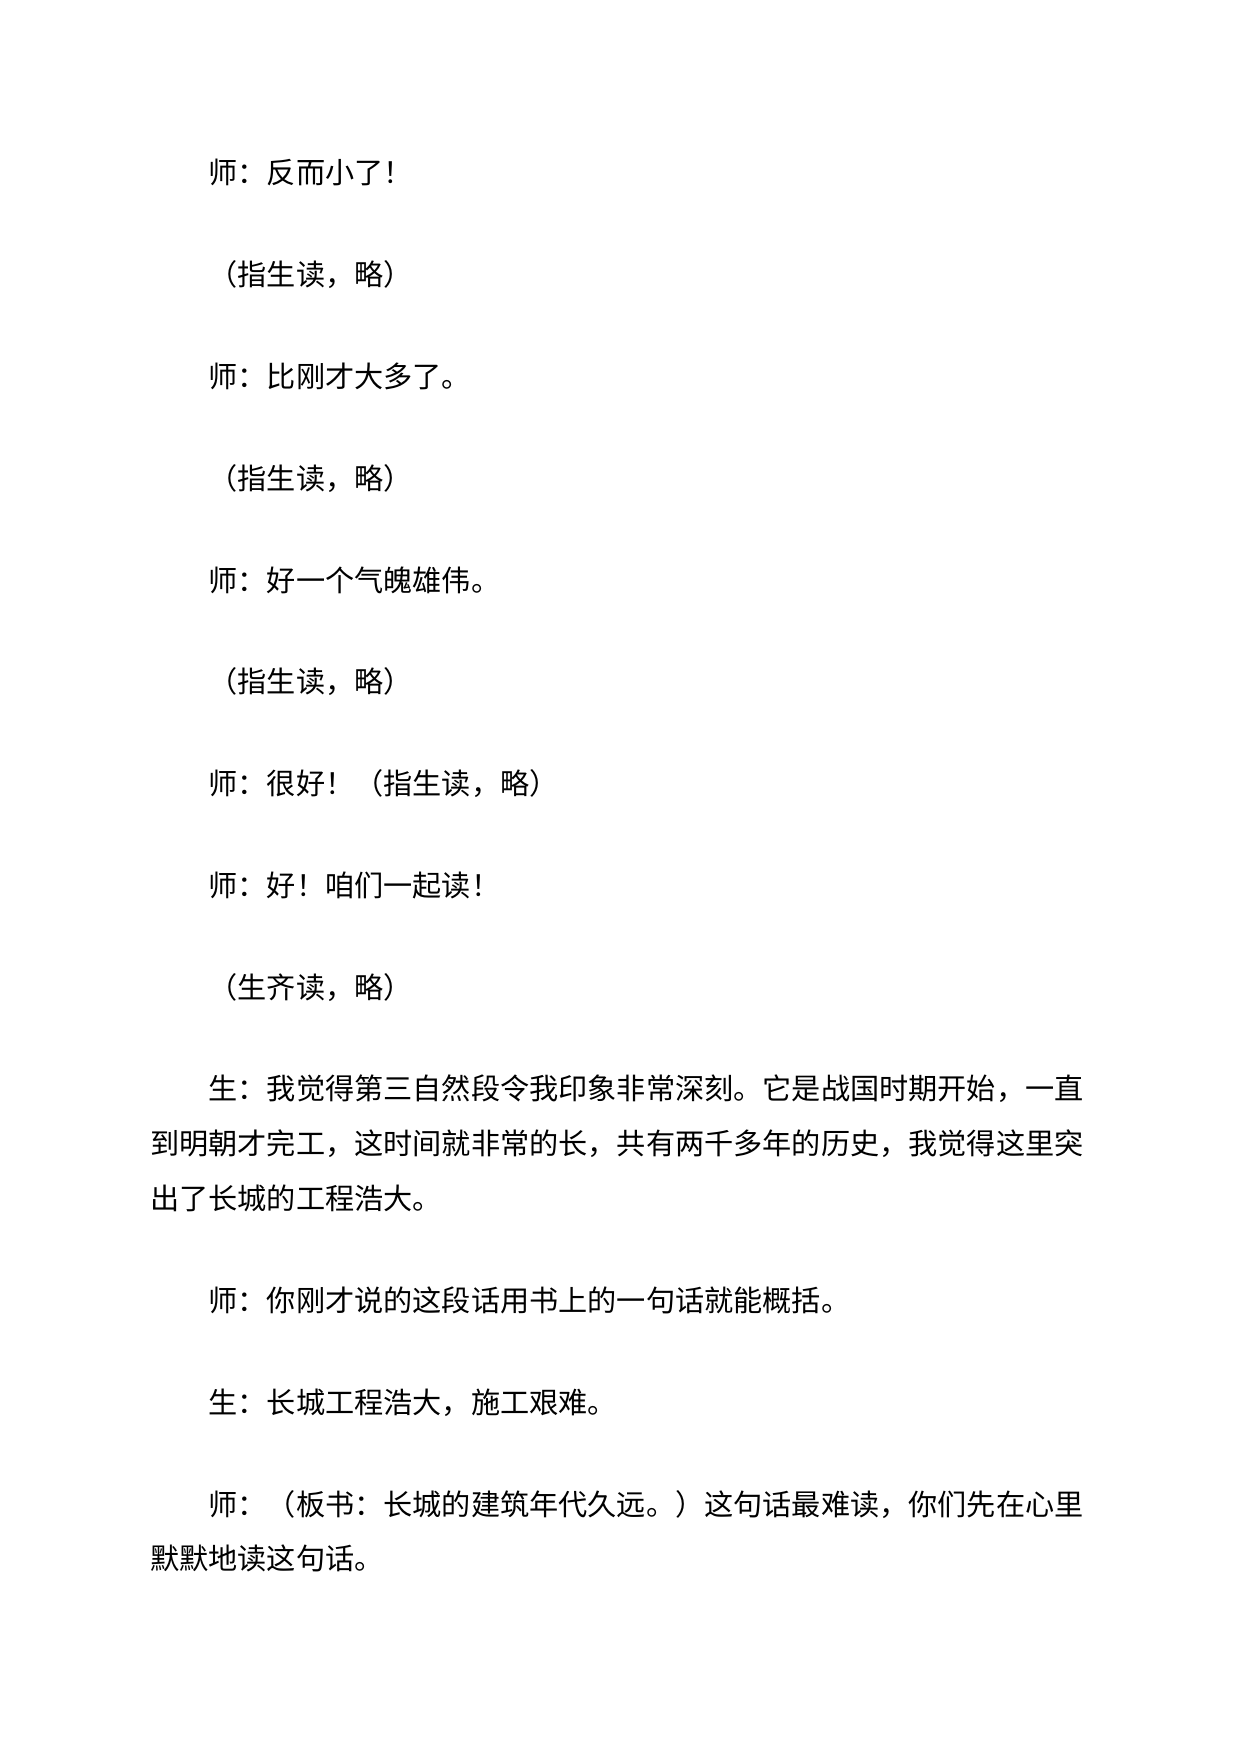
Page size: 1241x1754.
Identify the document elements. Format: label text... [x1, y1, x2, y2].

text 师：（板书：长城的建筑年代久远。）这句话最难读，你们先在心里默默地读这句话。 [150, 1481, 1090, 1578]
text 生：我觉得第三自然段令我印象非常深刻。它是战国时期开始，一直到明朝才完工，这时间就非常的长，共有两千多年的历史，我觉得这里突出了长城的工程浩大。 [150, 1066, 1090, 1218]
text 师：比刚才大多了。 [150, 353, 1090, 396]
text 师：好一个气魄雄伟。 [150, 557, 1090, 599]
text （指生读，略） [150, 455, 1090, 498]
text 师：很好！（指生读，略） [150, 761, 1090, 803]
text （指生读，略） [150, 252, 1090, 294]
text 生：长城工程浩大，施工艰难。 [150, 1379, 1090, 1422]
text （指生读，略） [150, 659, 1090, 701]
text 师：你刚才说的这段话用书上的一句话就能概括。 [150, 1277, 1090, 1320]
text 师：好！咱们一起读！ [150, 862, 1090, 905]
text 师：反而小了！ [150, 150, 1090, 192]
text （生齐读，略） [150, 964, 1090, 1006]
